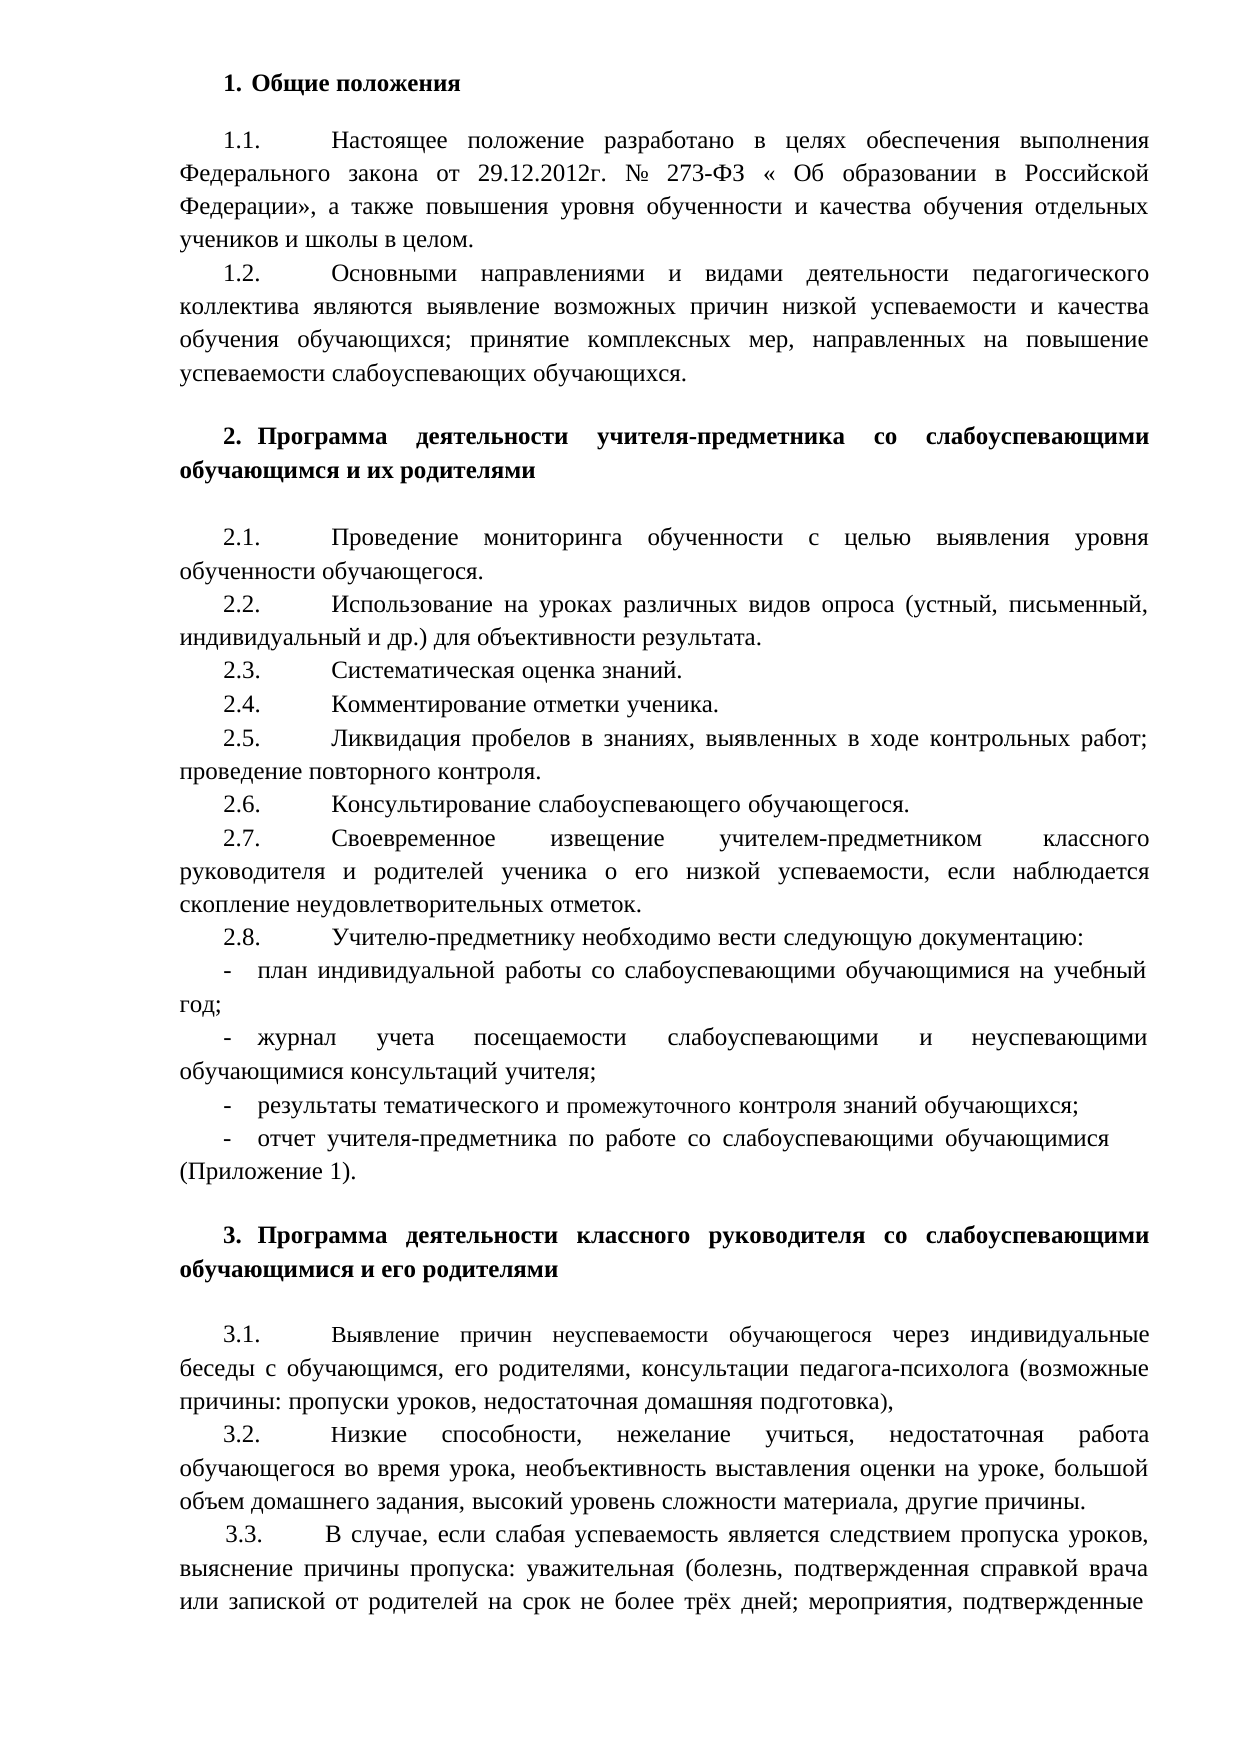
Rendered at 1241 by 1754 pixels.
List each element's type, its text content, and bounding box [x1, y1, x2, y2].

list план индивидуальной работы со слабоуспевающими обучающимися на учебный [223, 955, 1228, 984]
list Своевременное извещение учителем-предметником классного руководителя и родителей ученика о его низкой успеваемости, если наблюдается скопление неудовлетворительных отметок. [179, 823, 1149, 918]
list Комментирование отметки ученика. [223, 689, 1228, 718]
list Низкие способности, нежелание учиться, недостаточная работа обучающегося во время урока, необъективность выставления оценки на уроке, большой объем домашнего задания, высокий уровень сложности материала, другие причины. [179, 1419, 1149, 1515]
list Основными направлениями и видами деятельности педагогического коллектива являются выявление возможных причин низкой успеваемости и качества обучения обучающихся; принятие комплексных мер, направленных на повышение успеваемости слабоуспевающих обучающихся. [179, 258, 1149, 386]
list результаты тематического и промежуточного контроля знаний обучающихся; [223, 1090, 1228, 1119]
list Общие положения [223, 68, 1228, 97]
list Выявление причин неуспеваемости обучающегося через индивидуальные беседы с обучающимся, его родителями, консультации педагога-психолога (возможные причины: пропуски уроков, недостаточная домашняя подготовка), [179, 1319, 1150, 1415]
list Использование на уроках различных видов опроса (устный, письменный, индивидуальный и др.) для объективности результата. [179, 589, 1149, 651]
list отчет учителя-предметника по работе со слабоуспевающими обучающимися (Приложение 1). [179, 1123, 1149, 1185]
list журнал учета посещаемости слабоуспевающими и неуспевающими [223, 1022, 1228, 1051]
list Систематическая оценка знаний. [223, 656, 1228, 684]
list Программа деятельности учителя-предметника со слабоуспевающими обучающимся и их родителями [179, 421, 1149, 484]
text обучающимися консультаций учителя; [179, 1056, 1228, 1084]
list Программа деятельности классного руководителя со слабоуспевающими обучающимися и его родителями [179, 1220, 1149, 1283]
list Проведение мониторинга обученности с целью выявления уровня обученности обучающегося. [179, 522, 1148, 584]
list Ликвидация пробелов в знаниях, выявленных в ходе контрольных работ; проведение повторного контроля. [179, 723, 1149, 785]
list В случае, если слабая успеваемость является следствием пропуска уроков, выяснение причины пропуска: уважительная (болезнь, подтвержденная справкой врача или запиской от родителей на срок не более трёх дней; мероприятия, подтвержденные [179, 1519, 1149, 1615]
list Консультирование слабоуспевающего обучающегося. [223, 789, 1228, 818]
text год; [179, 989, 1228, 1017]
list Настоящее положение разработано в целях обеспечения выполнения Федерального закона от 29.12.2012г. № 273-ФЗ « Об образовании в Российской Федерации», а также повышения уровня обученности и качества обучения отдельных учеников и школы в целом. [179, 125, 1149, 253]
list Учителю-предметнику необходимо вести следующую документацию: [223, 923, 1228, 951]
